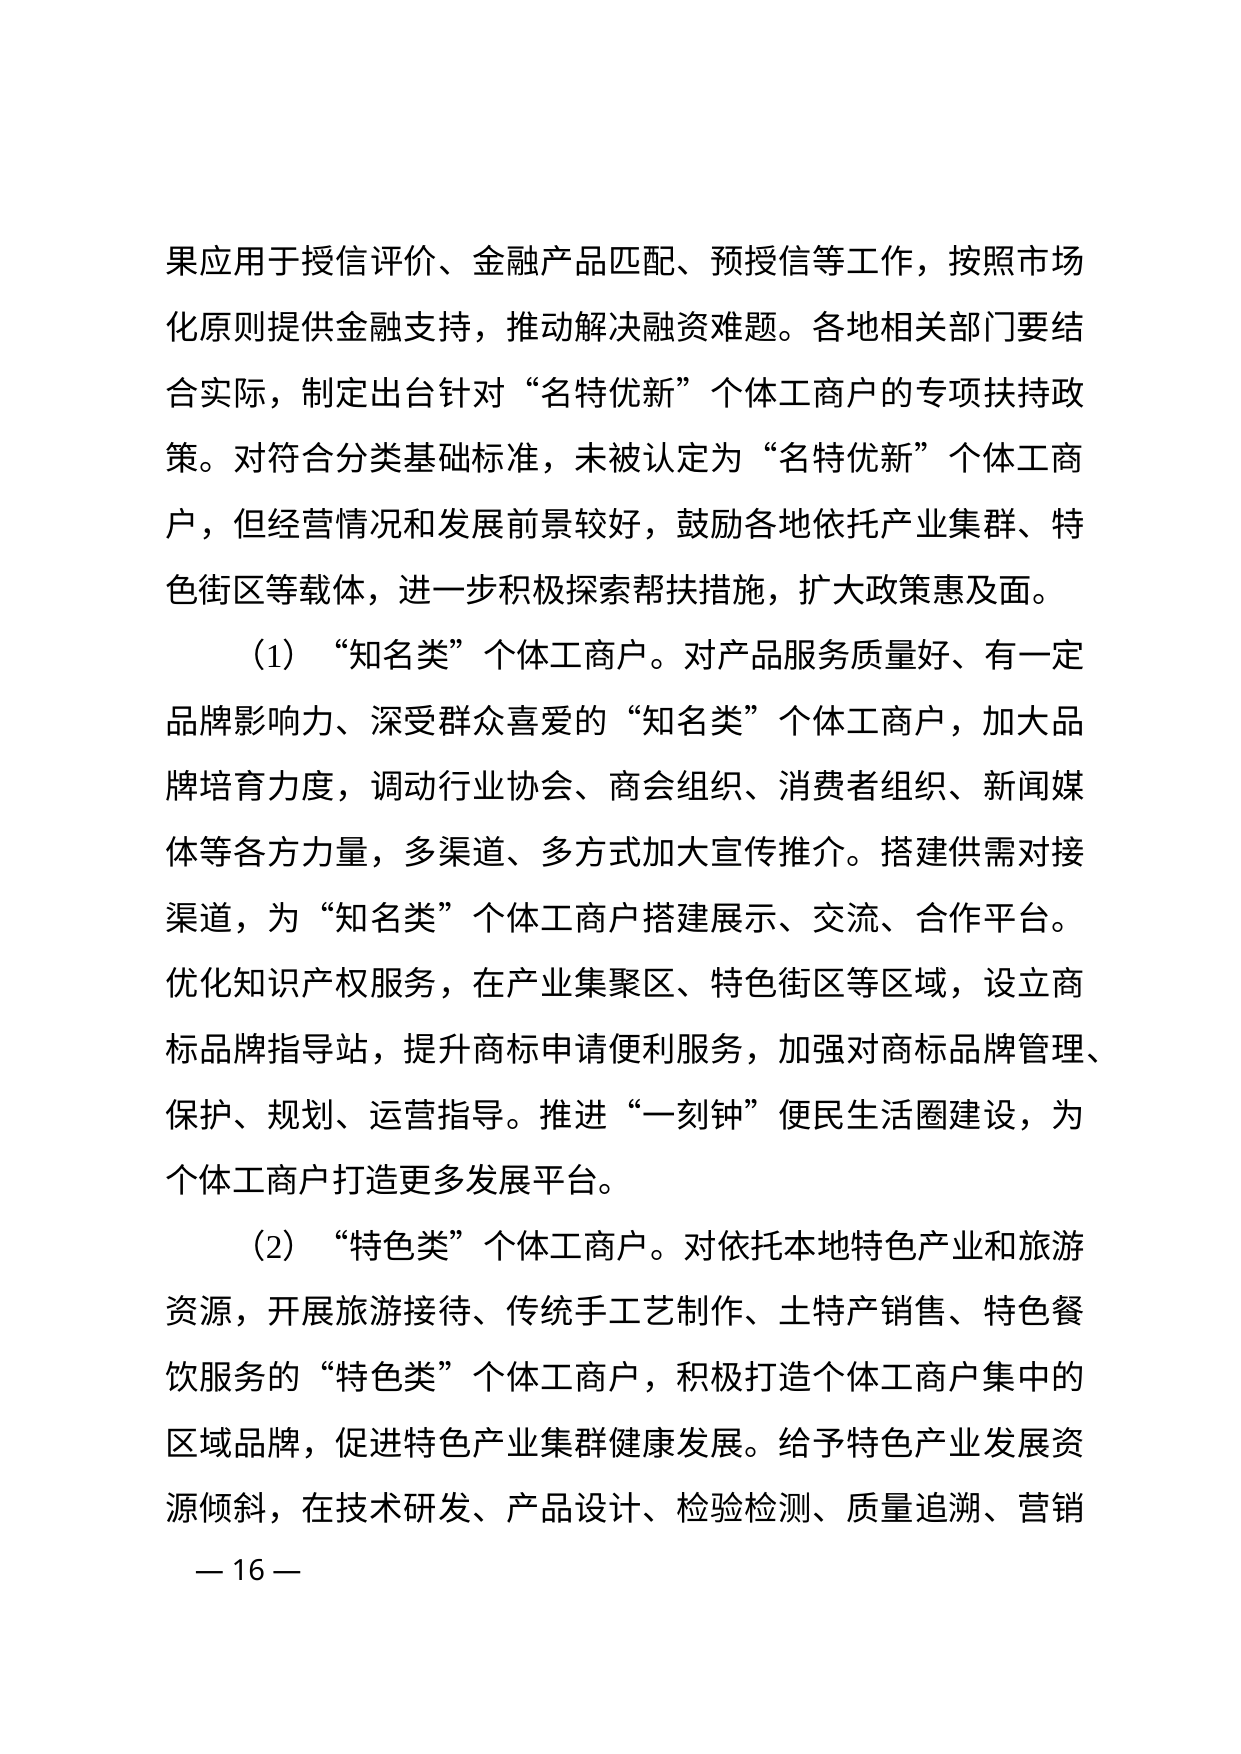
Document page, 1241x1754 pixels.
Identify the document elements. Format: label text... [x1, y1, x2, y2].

text （1）“知名类”个体工商户。对产品服务质量好、有一定品牌影响力、深受群众喜爱的“知名类”个体工商户，加大品牌培育力度，调动行业协会、商会组织、消费者组织、新闻媒体等各方力量，多渠道、多方式加大宣传推介。搭建供需对接渠道，为“知名类”个体工商户搭建展示、交流、合作平台。优化知识产权服务，在产业集聚区、特色街区等区域，设立商标品牌指导站，提升商标申请便利服务，加强对商标品牌管理、保护、规划、运营指导。推进“一刻钟”便民生活圈建设，为个体工商户打造更多发展平台。 [165, 620, 1087, 1211]
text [165, 1211, 1087, 1539]
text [165, 227, 1087, 620]
